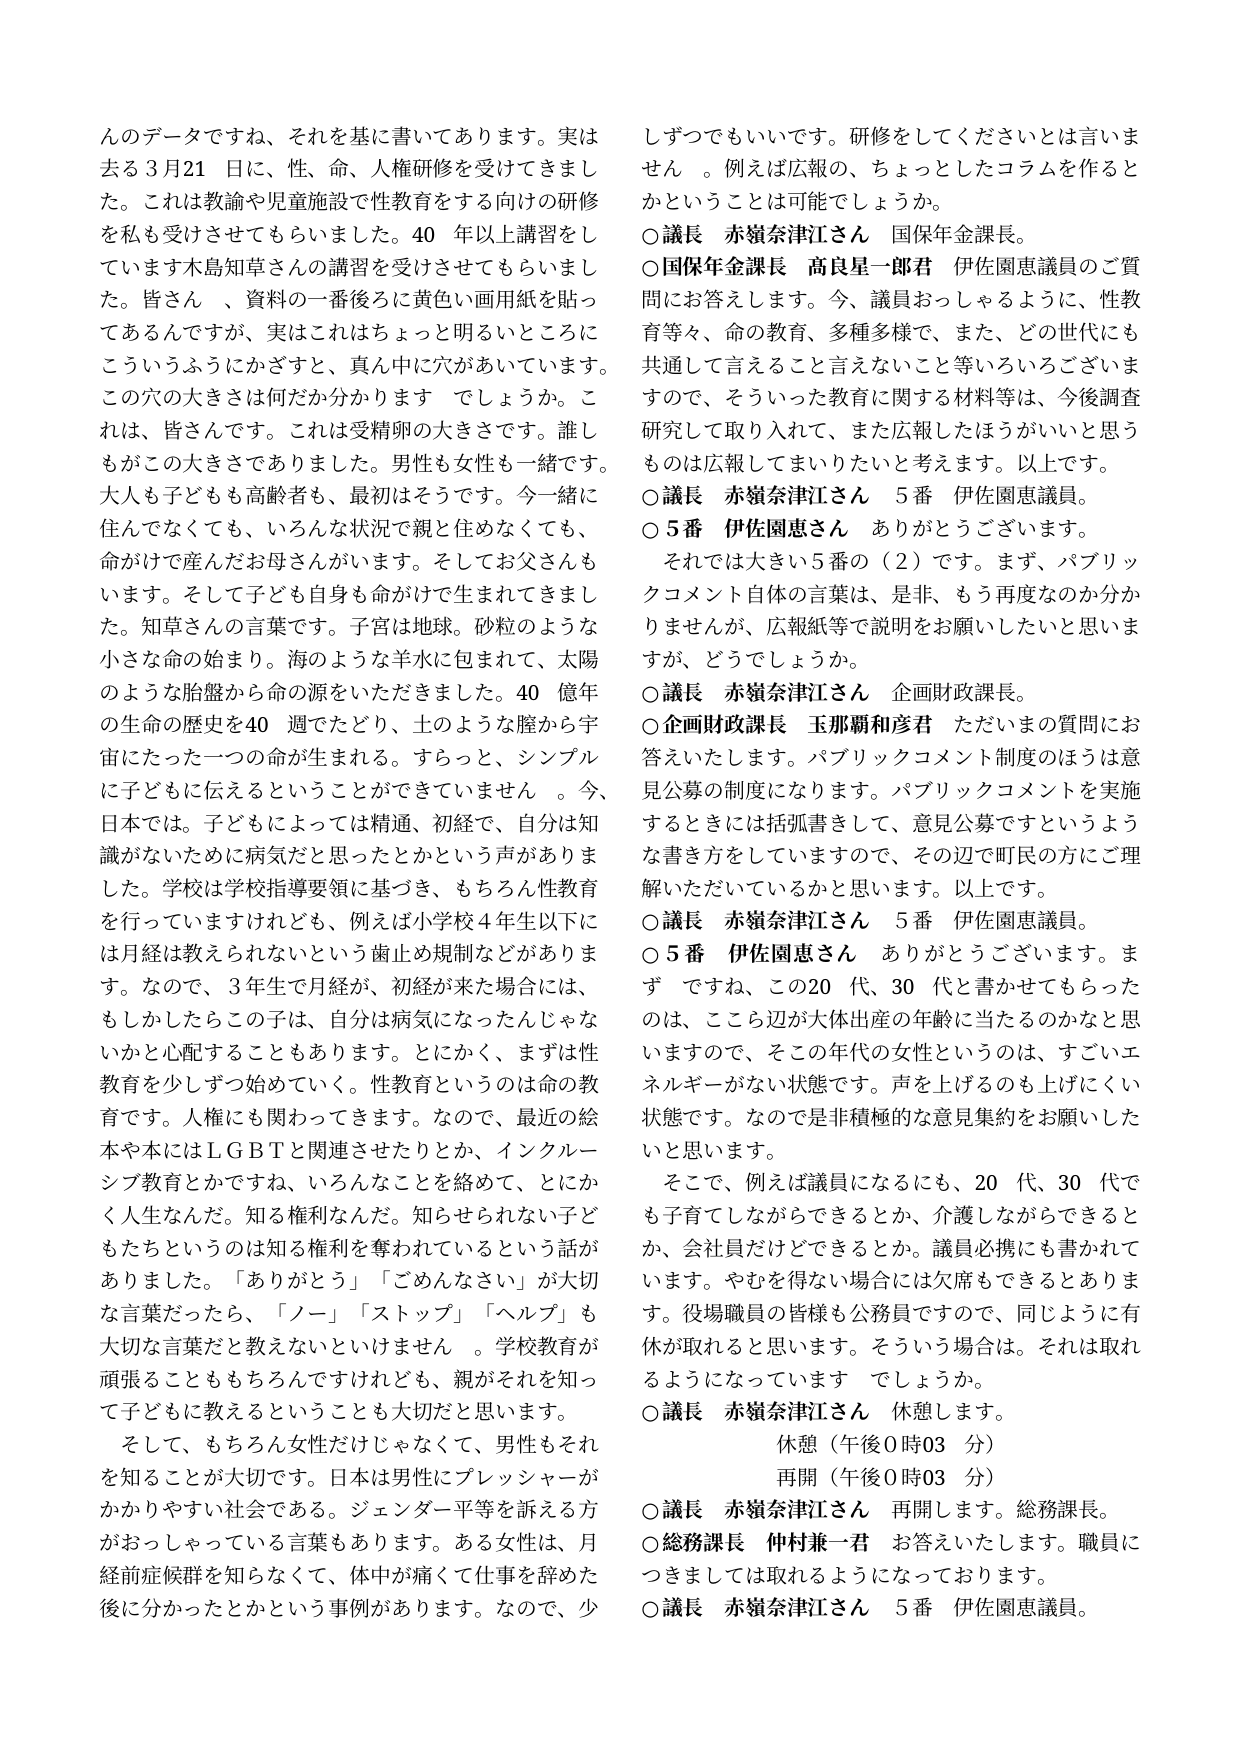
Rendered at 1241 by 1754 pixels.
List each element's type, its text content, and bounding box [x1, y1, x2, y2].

text ○議長 赤嶺奈津江さん 休憩します。 [641, 1394, 1141, 1427]
text ○国保年金課長 髙良星一郎君 伊佐園恵議員のご質問にお答えします。今、議員おっしゃるように、性教育等々、命の教育、多種多様で、また、どの世代にも共通して言えること言えないこと等いろいろございますので、そういった教育に関する材料等は、今後調査研究して取り入れて、また広報したほうがいいと思うものは広報してまいりたいと考えます。以上です。 [641, 249, 1141, 478]
text ○議長 赤嶺奈津江さん ５番 伊佐園恵議員。 [641, 1591, 1141, 1623]
text ○５番 伊佐園恵さん ありがとうございます。 [641, 511, 1141, 544]
text そこで、例えば議員になるにも、20代、30代でも子育てしながらできるとか、介護しながらできるとか、会社員だけどできるとか。議員必携にも書かれています。やむを得ない場合には欠席もできるとあります。役場職員の皆様も公務員ですので、同じように有休が取れると思います。そういう場合は。それは取れるようになっていますでしょうか。 [641, 1165, 1141, 1394]
text そして、もちろん女性だけじゃなくて、男性もそれを知ることが大切です。日本は男性にプレッシャーがかかりやすい社会である。ジェンダー平等を訴える方がおっしゃっている言葉もあります。ある女性は、月経前症候群を知らなくて、体中が痛くて仕事を辞めた後に分かったとかという事例があります。なので、少しずつでもいいです。研修をしてくださいとは言いません。例えば広報の、ちょっとしたコラムを作るとかということは可能でしょうか。 [641, 119, 1141, 217]
text ○議長 赤嶺奈津江さん 国保年金課長。 [641, 217, 1141, 249]
text 再開（午後０時03分） [641, 1460, 1141, 1492]
text ○議長 赤嶺奈津江さん 企画財政課長。 [641, 675, 1141, 707]
text ○議長 赤嶺奈津江さん ５番 伊佐園恵議員。 [641, 904, 1141, 936]
text ○議長 赤嶺奈津江さん ５番 伊佐園恵議員。 [641, 478, 1141, 511]
text そして、もちろん女性だけじゃなくて、男性もそれを知ることが大切です。日本は男性にプレッシャーがかかりやすい社会である。ジェンダー平等を訴える方がおっしゃっている言葉もあります。ある女性は、月経前症候群を知らなくて、体中が痛くて仕事を辞めた後に分かったとかという事例があります。なので、少しずつでもいいです。研修をしてくださいとは言いません。例えば広報の、ちょっとしたコラムを作るとかということは可能でしょうか。 [99, 1427, 599, 1623]
text それでは大きい５番の（２）です。まず、パブリックコメント自体の言葉は、是非、もう再度なのか分かりませんが、広報紙等で説明をお願いしたいと思いますが、どうでしょうか。 [641, 544, 1141, 675]
text 休憩（午後０時03分） [641, 1427, 1141, 1460]
text ○総務課長 仲村兼一君 お答えいたします。職員につきましては取れるようになっております。 [641, 1525, 1141, 1591]
text ○議長 赤嶺奈津江さん 再開します。総務課長。 [641, 1492, 1141, 1525]
text ○５番 伊佐園恵さん ありがとうございます。まずですね、この20代、30代と書かせてもらったのは、ここら辺が大体出産の年齢に当たるのかなと思いますので、そこの年代の女性というのは、すごいエネルギーがない状態です。声を上げるのも上げにくい状態です。なので是非積極的な意見集約をお願いしたいと思います。 [641, 936, 1141, 1165]
text ○企画財政課長 玉那覇和彦君 ただいまの質問にお答えいたします。パブリックコメント制度のほうは意見公募の制度になります。パブリックコメントを実施するときには括弧書きして、意見公募ですというような書き方をしていますので、その辺で町民の方にご理解いただいているかと思います。以上です。 [641, 707, 1141, 904]
